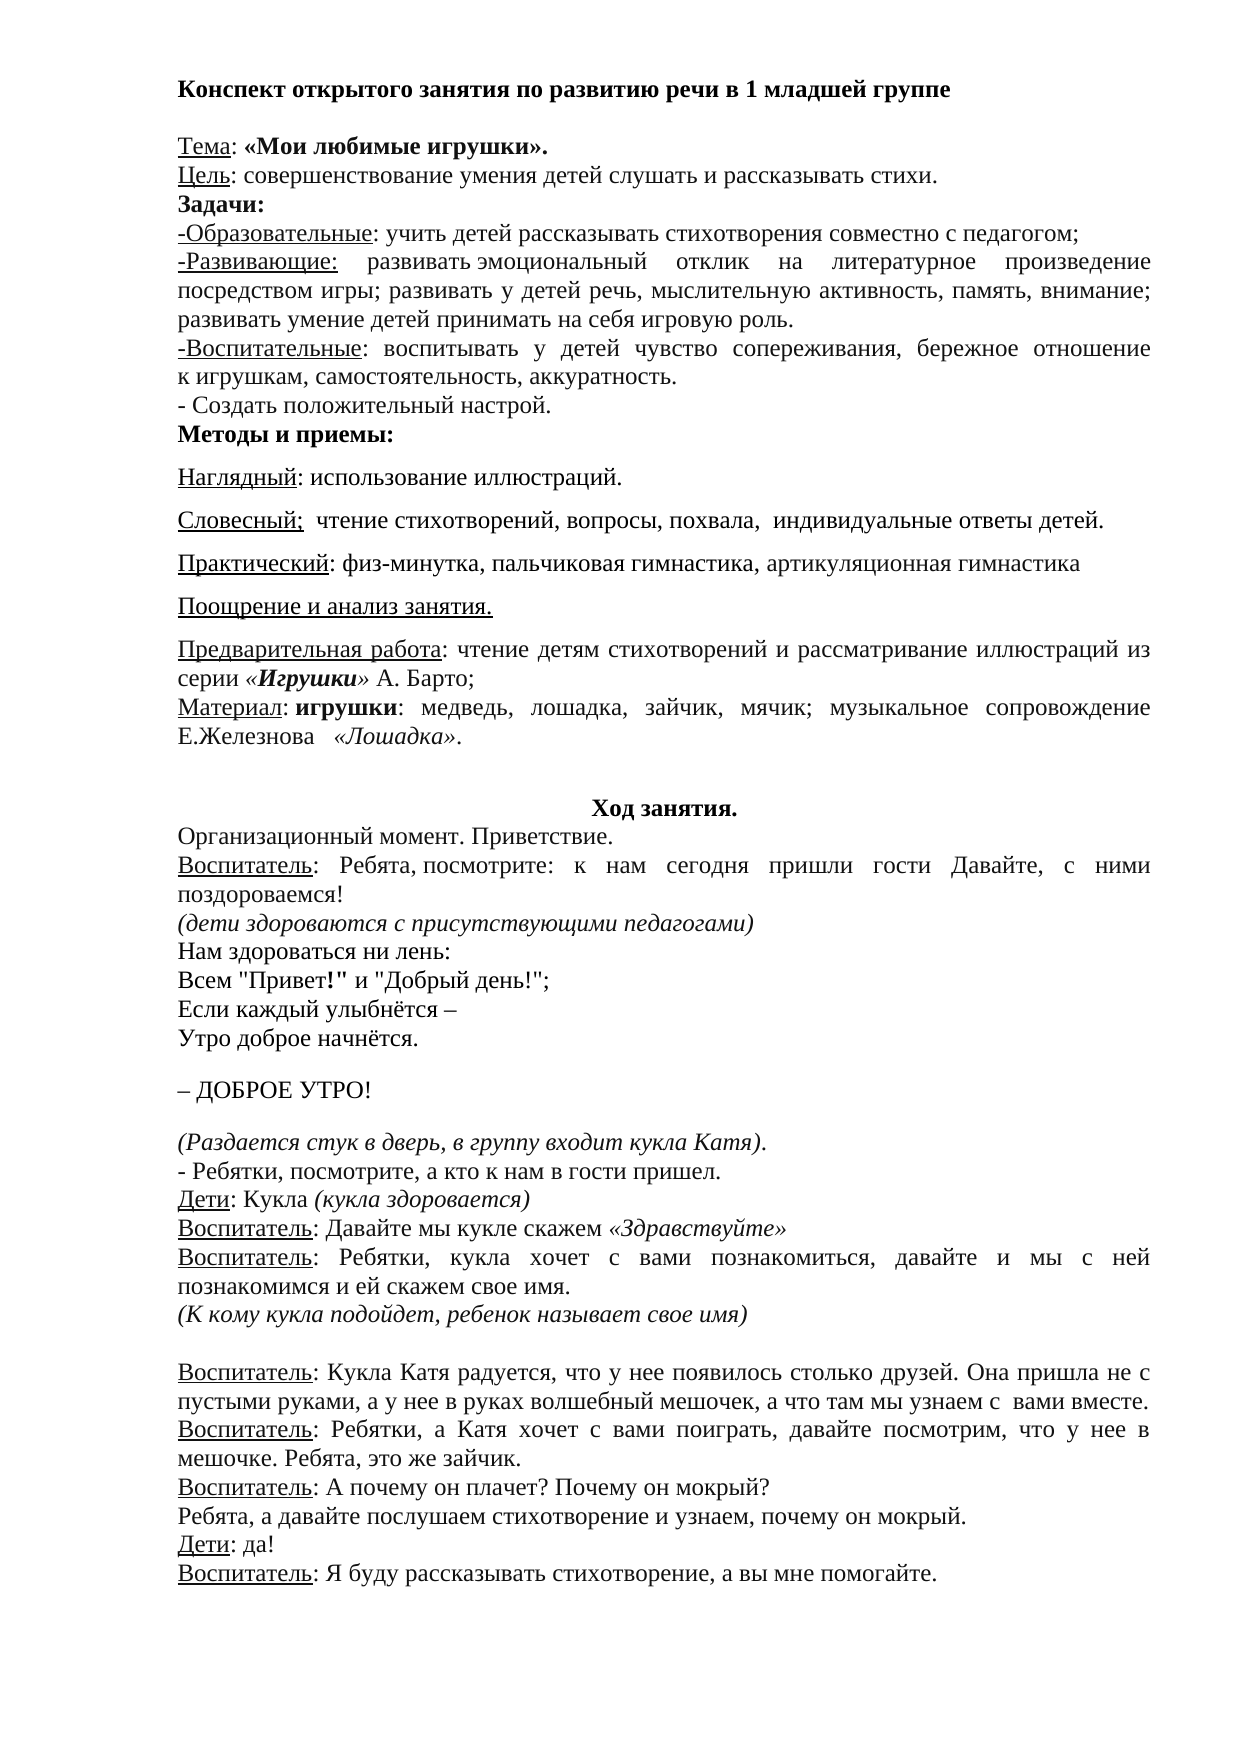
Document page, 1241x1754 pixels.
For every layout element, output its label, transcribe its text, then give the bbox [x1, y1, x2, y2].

text Воспитатель: Давайте мы кукле скажем «Здравствуйте» [177, 1213, 1152, 1242]
text Воспитатель: Ребята, посмотрите: к нам сегодня пришли гости Давайте, с ними поздороваемся! [177, 850, 1152, 908]
text Воспитатель: Я буду рассказывать стихотворение, а вы мне помогайте. [177, 1558, 1152, 1587]
text Предварительная работа: чтение детям стихотворений и рассматривание иллюстраций из серии «Игрушки» А. Барто; [177, 634, 1152, 692]
text - Ребятки, посмотрите, а кто к нам в гости пришел. [177, 1156, 1152, 1184]
text Словесный; чтение стихотворений, вопросы, похвала, индивидуальные ответы детей. [177, 505, 1152, 534]
text -Образовательные: учить детей рассказывать стихотворения совместно с педагогом; [177, 218, 1152, 246]
text Цель: совершенствование умения детей слушать и рассказывать стихи. [177, 160, 1152, 189]
text (Раздается стук в дверь, в группу входит кукла Катя). [177, 1127, 1152, 1156]
text (К кому кукла подойдет, ребенок называет свое имя) [177, 1299, 1152, 1328]
text Материал: игрушки: медведь, лошадка, зайчик, мячик; музыкальное сопровождение Е.Железнова «Лошадка». [177, 692, 1152, 749]
text Задачи: [177, 189, 1152, 218]
text Ход занятия. [177, 793, 1152, 821]
text -Развивающие: развивать эмоциональный отклик на литературное произведение посредством игры; развивать у детей речь, мыслительную активность, память, внимание; развивать умение детей принимать на себя игровую роль. [177, 246, 1152, 333]
text Воспитатель: Ребятки, а Катя хочет с вами поиграть, давайте посмотрим, что у нее в мешочке. Ребята, это же зайчик. [177, 1414, 1152, 1472]
text Воспитатель: Кукла Катя радуется, что у нее появилось столько друзей. Она пришла не с пустыми руками, а у нее в руках волшебный мешочек, а что там мы узнаем с вами вместе. [177, 1357, 1152, 1414]
text Дети: да! [177, 1529, 1152, 1558]
text Если каждый улыбнётся – [177, 994, 1152, 1023]
text Конспект открытого занятия по развитию речи в 1 младшей группе [177, 74, 1152, 103]
text Ребята, а давайте послушаем стихотворение и узнаем, почему он мокрый. [177, 1501, 1152, 1529]
text Поощрение и анализ занятия. [177, 591, 1152, 620]
text Дети: Кукла (кукла здоровается) [177, 1184, 1152, 1213]
text Наглядный: использование иллюстраций. [177, 462, 1152, 491]
text Всем "Привет!" и "Добрый день!"; [177, 965, 1152, 994]
text Практический: физ-минутка, пальчиковая гимнастика, артикуляционная гимнастика [177, 548, 1152, 577]
text Нам здороваться ни лень: [177, 936, 1152, 965]
text – ДОБРОЕ УТРО! [177, 1075, 1152, 1103]
text - Создать положительный настрой. [177, 390, 1152, 419]
text (дети здороваются с присутствующими педагогами) [177, 908, 1152, 936]
text Утро доброе начнётся. [177, 1023, 1152, 1051]
text Воспитатель: А почему он плачет? Почему он мокрый? [177, 1472, 1152, 1501]
text Методы и приемы: [177, 419, 1152, 448]
text Воспитатель: Ребятки, кукла хочет с вами познакомиться, давайте и мы с ней познакомимся и ей скажем свое имя. [177, 1242, 1152, 1299]
text -Воспитательные: воспитывать у детей чувство сопереживания, бережное отношение к игрушкам, самостоятельность, аккуратность. [177, 333, 1152, 390]
text Организационный момент. Приветствие. [177, 821, 1152, 850]
text Тема: «Мои любимые игрушки». [177, 131, 1152, 160]
